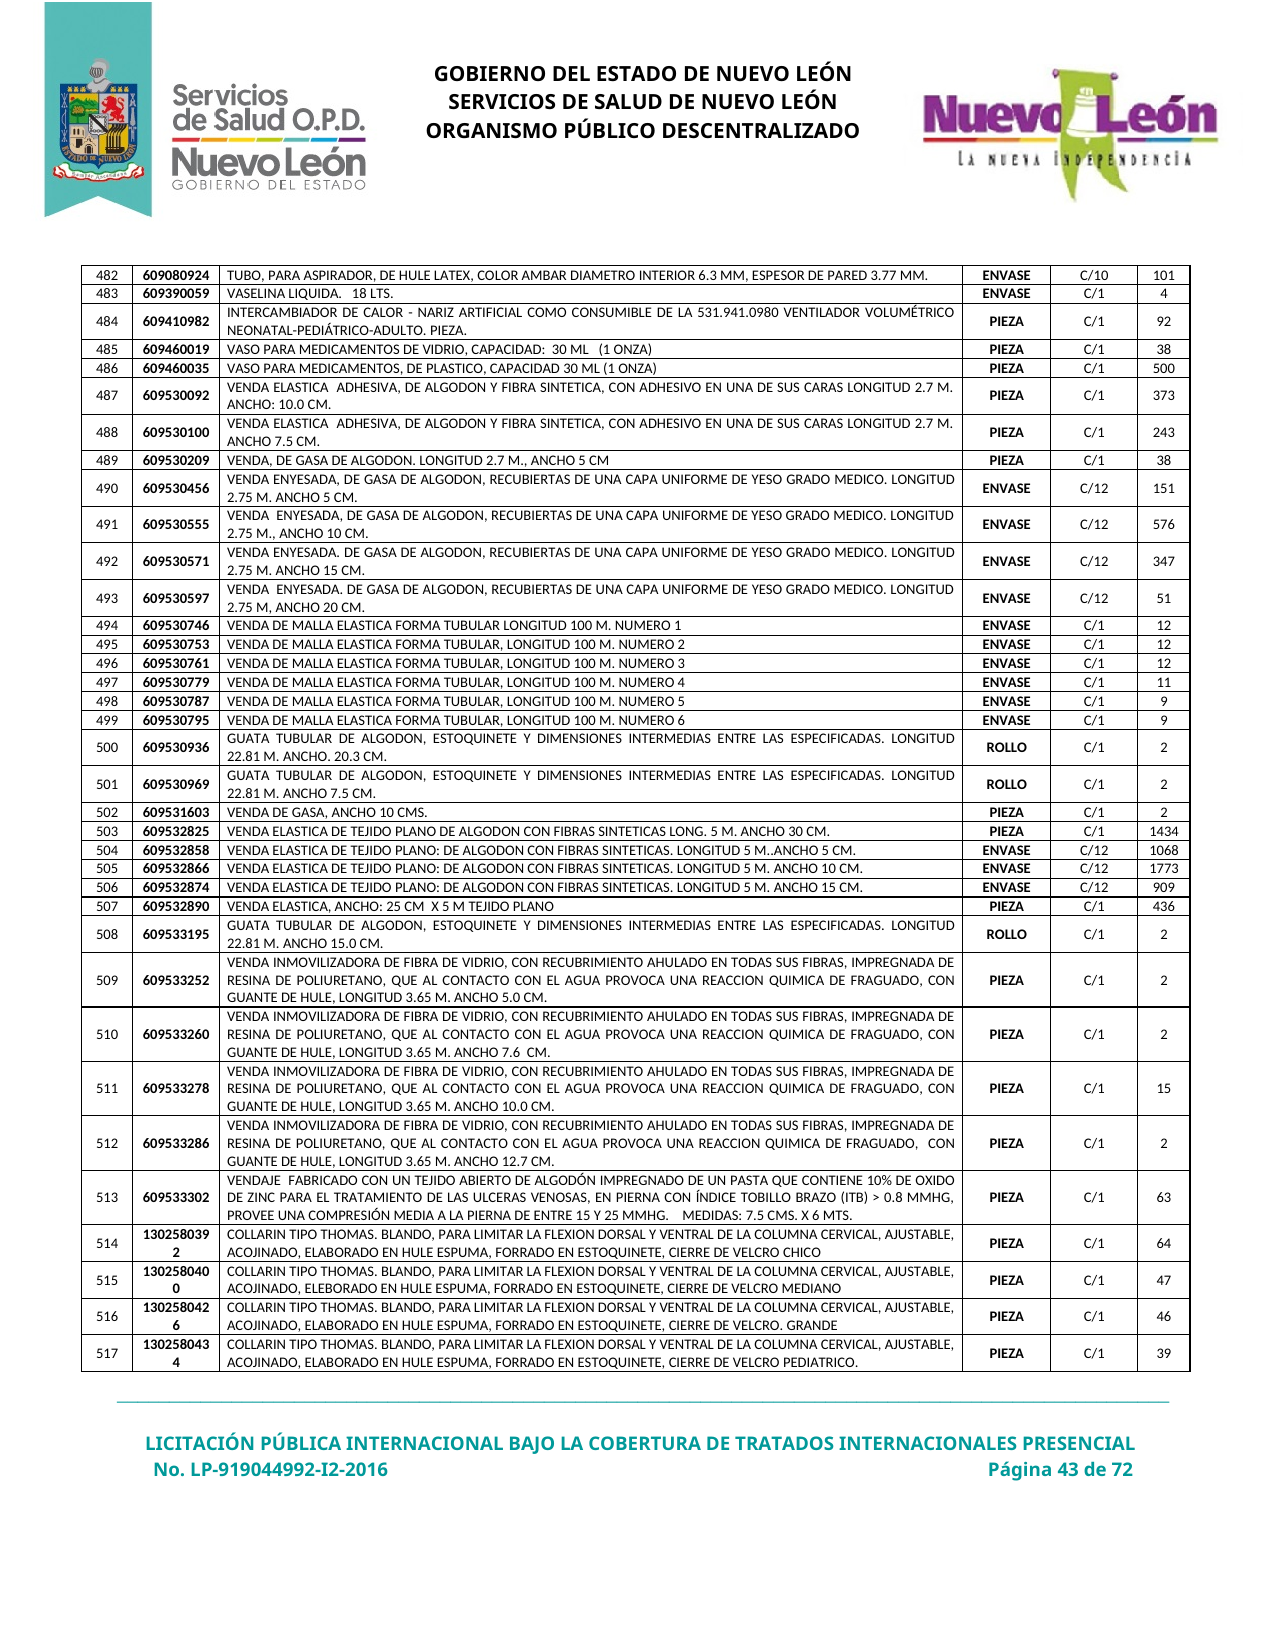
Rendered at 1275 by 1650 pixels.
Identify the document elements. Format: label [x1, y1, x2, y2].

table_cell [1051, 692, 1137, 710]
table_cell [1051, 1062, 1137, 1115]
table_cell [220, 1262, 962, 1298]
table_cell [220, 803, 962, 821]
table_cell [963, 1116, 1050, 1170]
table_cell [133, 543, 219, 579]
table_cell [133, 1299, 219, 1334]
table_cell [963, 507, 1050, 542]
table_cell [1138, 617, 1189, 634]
picture [15, 2, 1249, 229]
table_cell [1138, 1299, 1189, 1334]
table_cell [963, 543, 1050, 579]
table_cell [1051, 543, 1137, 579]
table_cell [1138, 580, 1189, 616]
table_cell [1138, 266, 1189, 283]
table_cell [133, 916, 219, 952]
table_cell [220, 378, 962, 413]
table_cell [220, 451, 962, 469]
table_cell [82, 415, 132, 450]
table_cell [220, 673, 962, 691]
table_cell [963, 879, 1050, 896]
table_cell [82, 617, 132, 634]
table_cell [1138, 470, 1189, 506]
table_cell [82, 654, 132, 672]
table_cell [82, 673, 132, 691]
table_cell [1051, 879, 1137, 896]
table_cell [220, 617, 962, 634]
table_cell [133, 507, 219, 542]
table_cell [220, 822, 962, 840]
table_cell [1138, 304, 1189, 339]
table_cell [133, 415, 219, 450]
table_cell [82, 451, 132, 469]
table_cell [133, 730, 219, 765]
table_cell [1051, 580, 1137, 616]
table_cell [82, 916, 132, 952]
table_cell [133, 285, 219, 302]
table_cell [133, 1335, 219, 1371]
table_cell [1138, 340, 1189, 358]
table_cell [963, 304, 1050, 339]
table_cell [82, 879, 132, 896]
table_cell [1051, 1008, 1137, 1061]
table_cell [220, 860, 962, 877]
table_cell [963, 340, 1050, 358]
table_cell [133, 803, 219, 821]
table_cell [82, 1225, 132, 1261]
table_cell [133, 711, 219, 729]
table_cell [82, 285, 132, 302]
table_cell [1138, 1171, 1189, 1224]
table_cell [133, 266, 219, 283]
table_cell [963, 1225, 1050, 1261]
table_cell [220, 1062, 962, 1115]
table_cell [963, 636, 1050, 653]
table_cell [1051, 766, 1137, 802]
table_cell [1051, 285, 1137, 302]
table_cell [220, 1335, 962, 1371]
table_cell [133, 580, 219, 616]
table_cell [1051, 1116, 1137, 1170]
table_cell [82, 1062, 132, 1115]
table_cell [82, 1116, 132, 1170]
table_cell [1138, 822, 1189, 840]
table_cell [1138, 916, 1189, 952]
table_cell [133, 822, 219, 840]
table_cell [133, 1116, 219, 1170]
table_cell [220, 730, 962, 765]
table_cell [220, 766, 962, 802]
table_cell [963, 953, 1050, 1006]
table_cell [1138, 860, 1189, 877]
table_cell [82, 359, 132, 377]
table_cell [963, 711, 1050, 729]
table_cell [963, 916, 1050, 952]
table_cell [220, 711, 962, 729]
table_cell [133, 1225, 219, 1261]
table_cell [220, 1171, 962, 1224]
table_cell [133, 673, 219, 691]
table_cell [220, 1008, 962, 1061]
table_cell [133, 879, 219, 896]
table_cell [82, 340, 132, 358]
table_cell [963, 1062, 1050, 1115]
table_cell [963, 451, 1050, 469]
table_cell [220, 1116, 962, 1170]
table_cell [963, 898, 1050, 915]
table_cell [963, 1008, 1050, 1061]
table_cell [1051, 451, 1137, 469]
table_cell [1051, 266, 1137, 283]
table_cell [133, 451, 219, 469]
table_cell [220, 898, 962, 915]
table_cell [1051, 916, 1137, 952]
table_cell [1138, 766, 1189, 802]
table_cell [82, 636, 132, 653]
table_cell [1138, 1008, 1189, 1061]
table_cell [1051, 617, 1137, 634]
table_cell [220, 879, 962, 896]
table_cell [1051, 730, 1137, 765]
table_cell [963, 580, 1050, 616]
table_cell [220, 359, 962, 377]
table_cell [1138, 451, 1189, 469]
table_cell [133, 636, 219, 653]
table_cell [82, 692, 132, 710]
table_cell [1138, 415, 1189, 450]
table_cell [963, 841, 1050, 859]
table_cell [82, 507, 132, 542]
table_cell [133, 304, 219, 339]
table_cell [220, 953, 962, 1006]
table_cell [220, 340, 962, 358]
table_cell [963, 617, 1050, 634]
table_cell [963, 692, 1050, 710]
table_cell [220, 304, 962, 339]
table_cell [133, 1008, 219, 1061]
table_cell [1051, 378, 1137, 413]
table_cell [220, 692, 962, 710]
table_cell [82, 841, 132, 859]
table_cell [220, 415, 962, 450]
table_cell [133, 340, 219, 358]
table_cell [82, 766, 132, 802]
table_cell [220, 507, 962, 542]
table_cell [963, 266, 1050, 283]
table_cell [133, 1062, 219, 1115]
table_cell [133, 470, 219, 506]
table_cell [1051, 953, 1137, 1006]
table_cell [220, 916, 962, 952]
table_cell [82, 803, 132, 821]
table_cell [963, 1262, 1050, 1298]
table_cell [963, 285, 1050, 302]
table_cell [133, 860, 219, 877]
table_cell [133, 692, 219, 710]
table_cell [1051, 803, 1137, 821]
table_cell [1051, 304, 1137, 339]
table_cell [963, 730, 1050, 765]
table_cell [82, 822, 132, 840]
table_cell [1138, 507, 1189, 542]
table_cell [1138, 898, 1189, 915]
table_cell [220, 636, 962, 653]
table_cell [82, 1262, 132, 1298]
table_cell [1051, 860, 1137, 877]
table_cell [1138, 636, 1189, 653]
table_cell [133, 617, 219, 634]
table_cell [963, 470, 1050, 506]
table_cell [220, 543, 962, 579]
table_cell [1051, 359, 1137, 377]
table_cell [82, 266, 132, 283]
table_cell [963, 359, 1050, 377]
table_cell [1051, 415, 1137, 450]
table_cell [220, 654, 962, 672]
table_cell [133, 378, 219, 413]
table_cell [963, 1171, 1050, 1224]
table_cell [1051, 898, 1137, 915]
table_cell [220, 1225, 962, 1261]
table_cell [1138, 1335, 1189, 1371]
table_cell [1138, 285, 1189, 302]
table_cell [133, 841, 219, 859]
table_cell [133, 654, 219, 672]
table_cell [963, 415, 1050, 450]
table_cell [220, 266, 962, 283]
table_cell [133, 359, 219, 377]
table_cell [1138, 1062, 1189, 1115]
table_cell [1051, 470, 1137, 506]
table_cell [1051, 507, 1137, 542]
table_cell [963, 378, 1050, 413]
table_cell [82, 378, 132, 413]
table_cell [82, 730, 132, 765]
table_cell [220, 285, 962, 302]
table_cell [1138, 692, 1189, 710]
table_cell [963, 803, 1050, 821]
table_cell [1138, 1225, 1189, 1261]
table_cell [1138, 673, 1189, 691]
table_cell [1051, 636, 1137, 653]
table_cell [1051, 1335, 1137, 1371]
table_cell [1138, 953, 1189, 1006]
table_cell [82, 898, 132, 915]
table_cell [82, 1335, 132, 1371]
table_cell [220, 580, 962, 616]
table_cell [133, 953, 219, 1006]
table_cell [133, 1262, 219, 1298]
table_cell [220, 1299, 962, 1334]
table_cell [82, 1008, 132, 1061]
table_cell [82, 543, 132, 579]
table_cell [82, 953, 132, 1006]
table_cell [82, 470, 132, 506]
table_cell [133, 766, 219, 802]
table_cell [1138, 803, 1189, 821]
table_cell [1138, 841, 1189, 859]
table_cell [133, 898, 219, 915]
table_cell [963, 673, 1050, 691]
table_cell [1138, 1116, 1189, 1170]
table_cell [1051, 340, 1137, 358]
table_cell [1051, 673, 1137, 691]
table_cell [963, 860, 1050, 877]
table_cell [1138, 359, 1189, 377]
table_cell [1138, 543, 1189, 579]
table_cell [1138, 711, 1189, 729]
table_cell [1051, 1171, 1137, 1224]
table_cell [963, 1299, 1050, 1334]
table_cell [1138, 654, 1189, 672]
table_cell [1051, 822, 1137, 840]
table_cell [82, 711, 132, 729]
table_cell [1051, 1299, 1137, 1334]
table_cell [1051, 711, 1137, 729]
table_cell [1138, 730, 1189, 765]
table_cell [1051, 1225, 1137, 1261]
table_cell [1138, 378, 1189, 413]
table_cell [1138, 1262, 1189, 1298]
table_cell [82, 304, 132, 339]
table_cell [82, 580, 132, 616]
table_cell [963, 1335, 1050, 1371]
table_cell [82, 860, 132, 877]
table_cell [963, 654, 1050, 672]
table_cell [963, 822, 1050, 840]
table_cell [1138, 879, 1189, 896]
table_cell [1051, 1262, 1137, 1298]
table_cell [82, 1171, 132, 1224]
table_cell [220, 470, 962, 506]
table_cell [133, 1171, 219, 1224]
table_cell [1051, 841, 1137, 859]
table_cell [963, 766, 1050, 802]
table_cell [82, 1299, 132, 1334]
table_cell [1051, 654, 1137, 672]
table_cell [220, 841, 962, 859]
